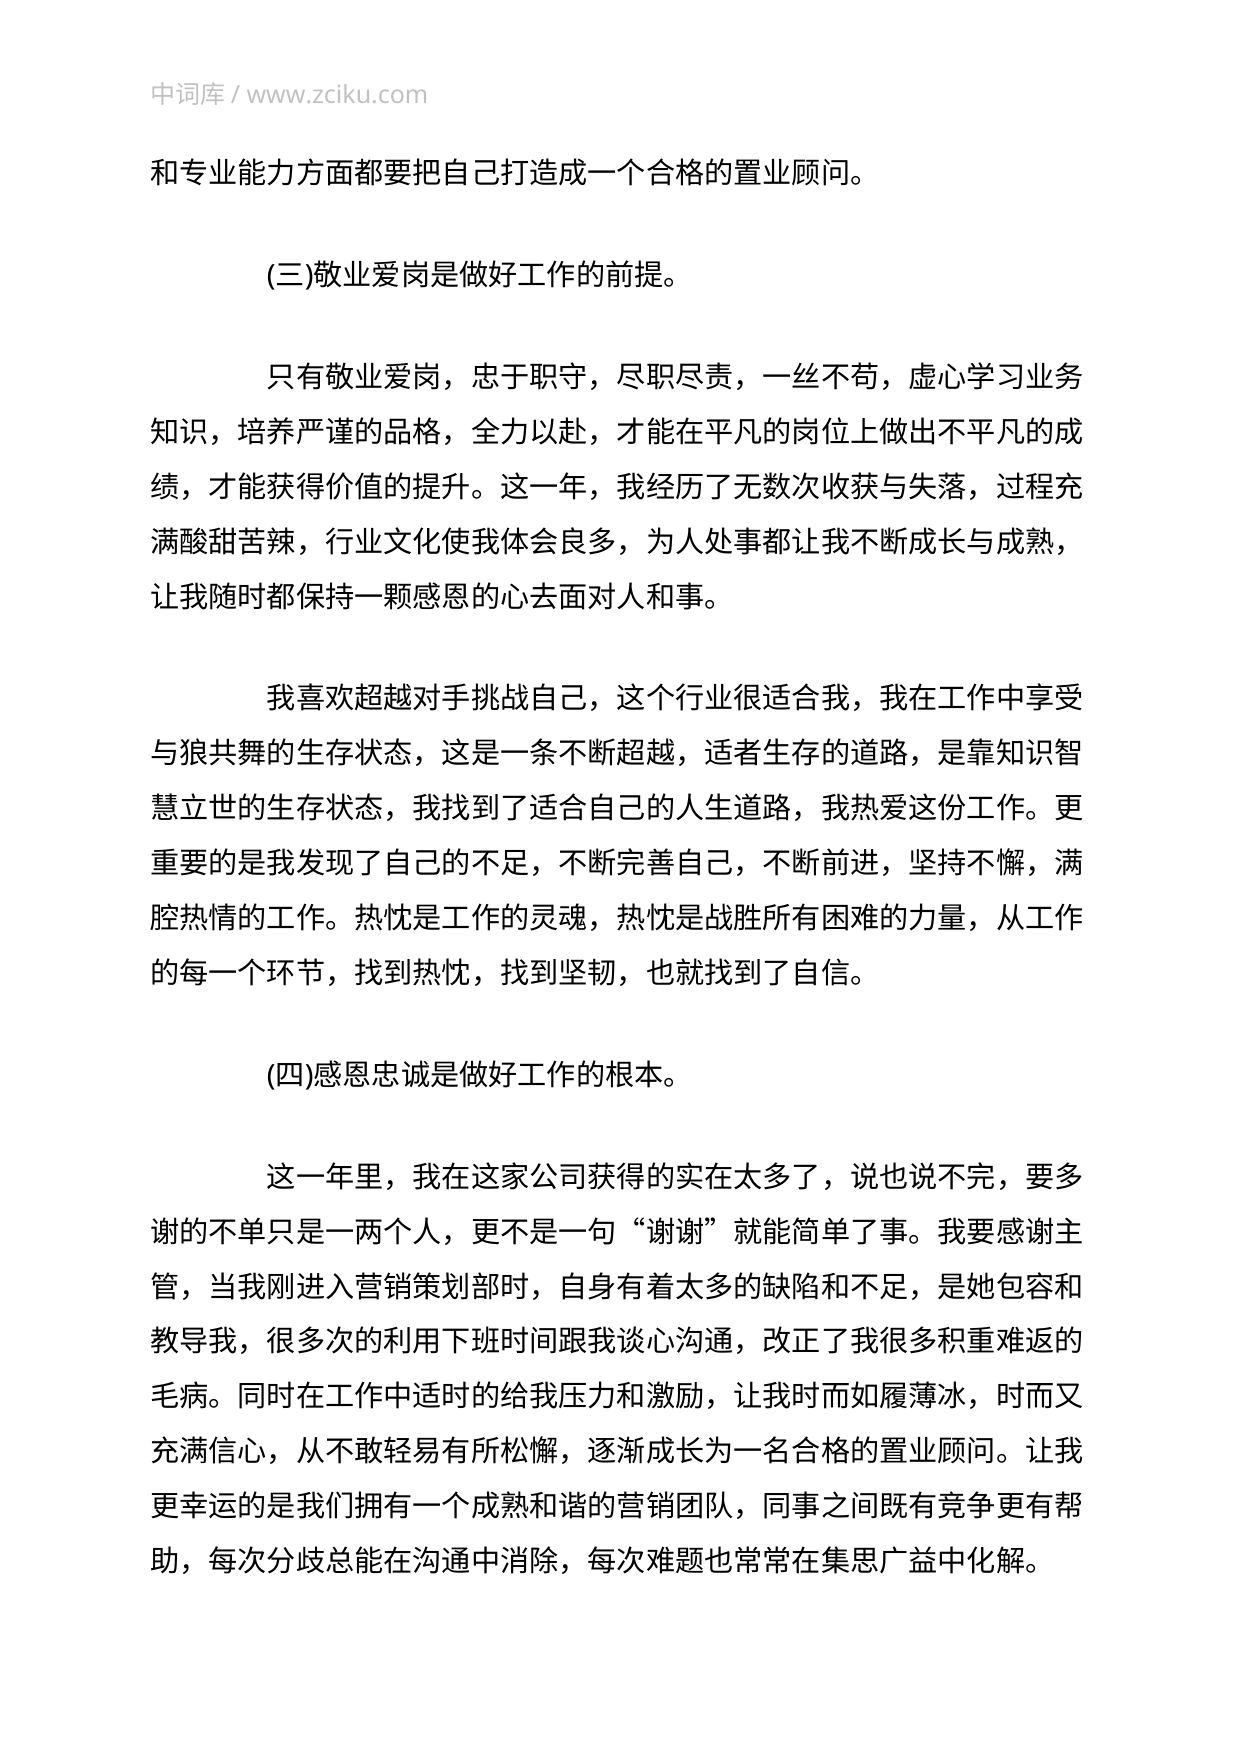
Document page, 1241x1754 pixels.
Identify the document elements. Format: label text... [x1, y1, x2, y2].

text 只有敬业爱岗，忠于职守，尽职尽责，一丝不苟，虚心学习业务知识，培养严谨的品格，全力以赴，才能在平凡的岗位上做出不平凡的成绩，才能获得价值的提升。这一年，我经历了无数次收获与失落，过程充满酸甜苦辣，行业文化使我体会良多，为人处事都让我不断成长与成熟，让我随时都保持一颗感恩的心去面对人和事。 [150, 354, 1090, 616]
text (四)感恩忠诚是做好工作的根本。 [150, 1051, 1090, 1094]
text (三)敬业爱岗是做好工作的前提。 [150, 252, 1090, 294]
text 这一年里，我在这家公司获得的实在太多了，说也说不完，要多谢的不单只是一两个人，更不是一句“谢谢”就能简单了事。我要感谢主管，当我刚进入营销策划部时，自身有着太多的缺陷和不足，是她包容和教导我，很多次的利用下班时间跟我谈心沟通，改正了我很多积重难返的毛病。同时在工作中适时的给我压力和激励，让我时而如履薄冰，时而又充满信心，从不敢轻易有所松懈，逐渐成长为一名合格的置业顾问。让我更幸运的是我们拥有一个成熟和谐的营销团队，同事之间既有竞争更有帮助，每次分歧总能在沟通中消除，每次难题也常常在集思广益中化解。 [150, 1153, 1090, 1580]
text 我喜欢超越对手挑战自己，这个行业很适合我，我在工作中享受与狼共舞的生存状态，这是一条不断超越，适者生存的道路，是靠知识智慧立世的生存状态，我找到了适合自己的人生道路，我热爱这份工作。更重要的是我发现了自己的不足，不断完善自己，不断前进，坚持不懈，满腔热情的工作。热忱是工作的灵魂，热忱是战胜所有困难的力量，从工作的每一个环节，找到热忱，找到坚韧，也就找到了自信。 [150, 675, 1090, 992]
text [150, 150, 1090, 192]
